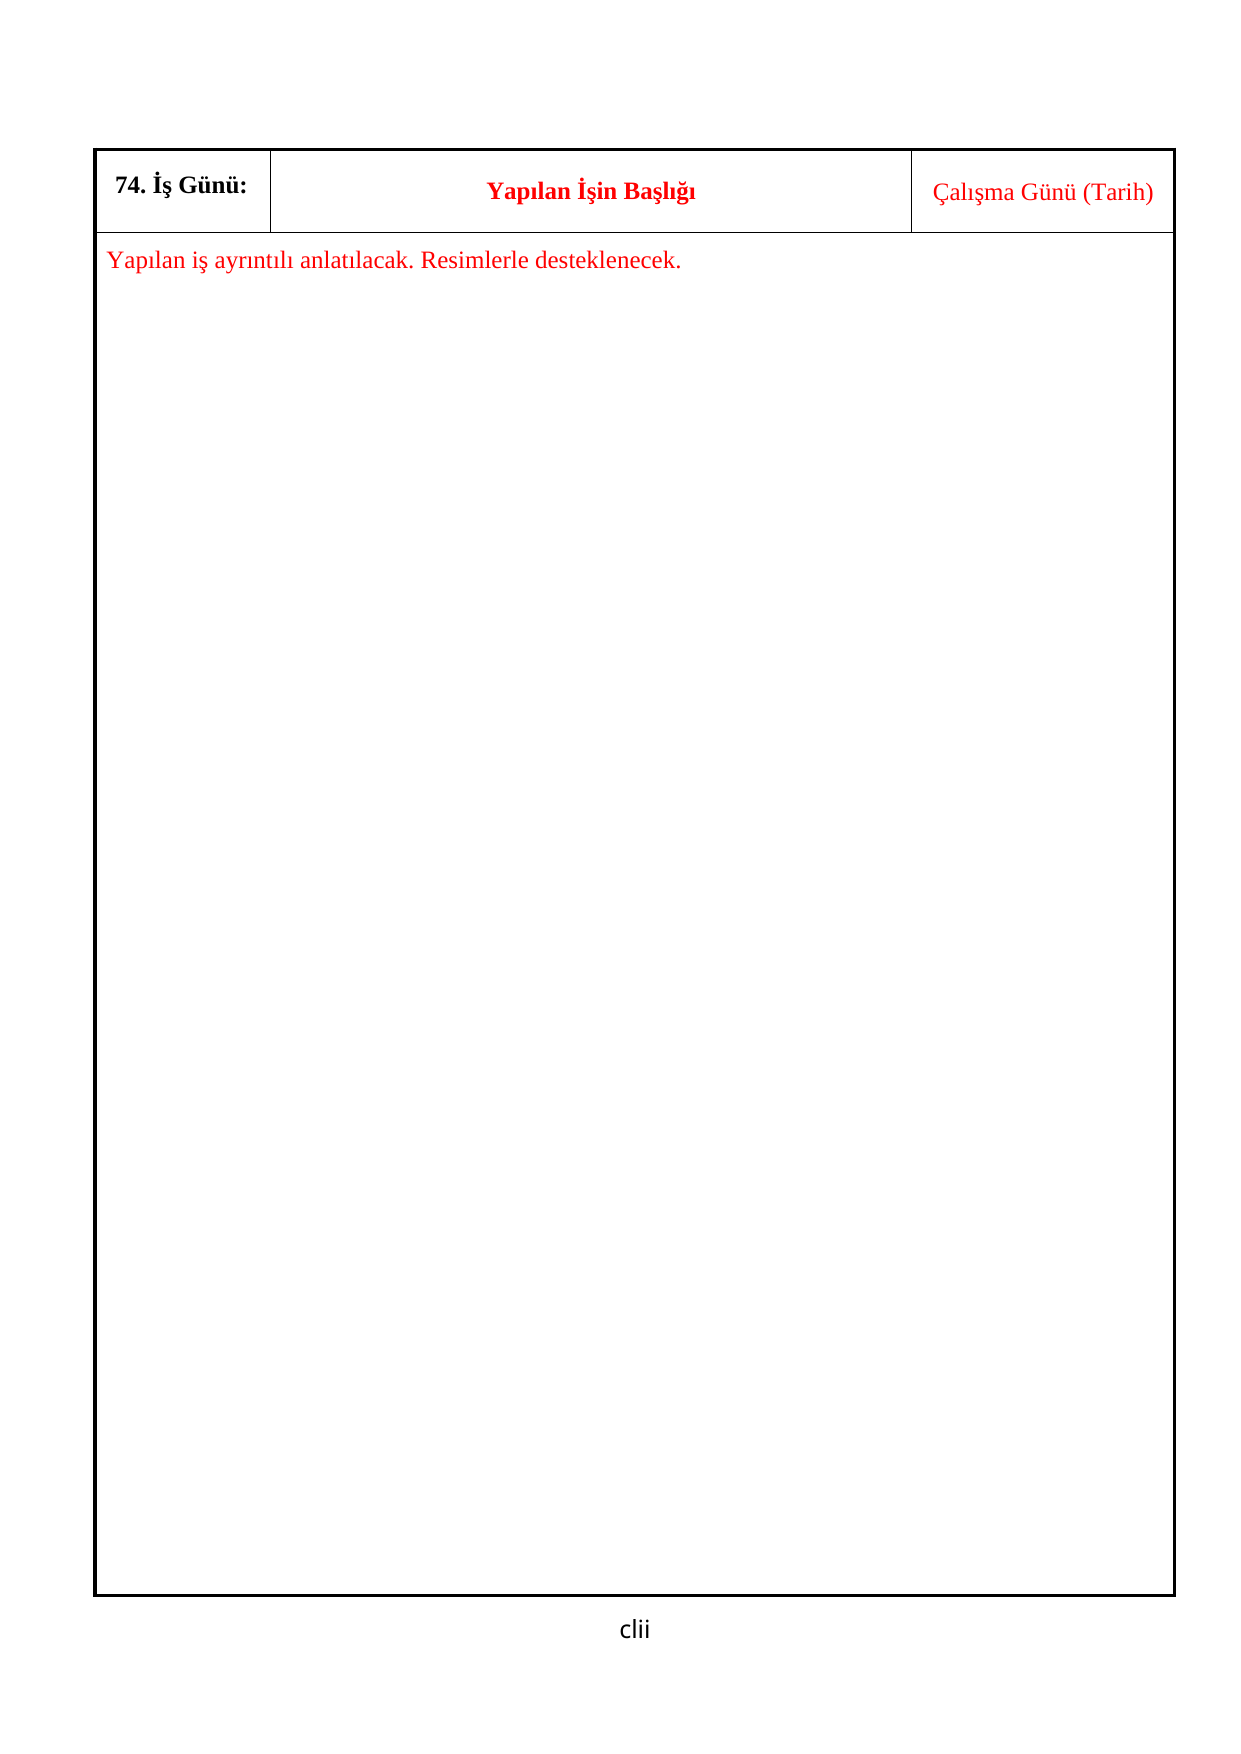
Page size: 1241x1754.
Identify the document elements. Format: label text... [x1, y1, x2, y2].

table_cell İş Günü: [97, 151, 270, 232]
table_cell Çalışma Günü (Tarih) [912, 151, 1173, 232]
table_cell Yapılan iş ayrıntılı anlatılacak. Resimlerle desteklenecek. [97, 233, 1173, 1594]
table_cell Yapılan İşin Başlığı [271, 151, 911, 232]
